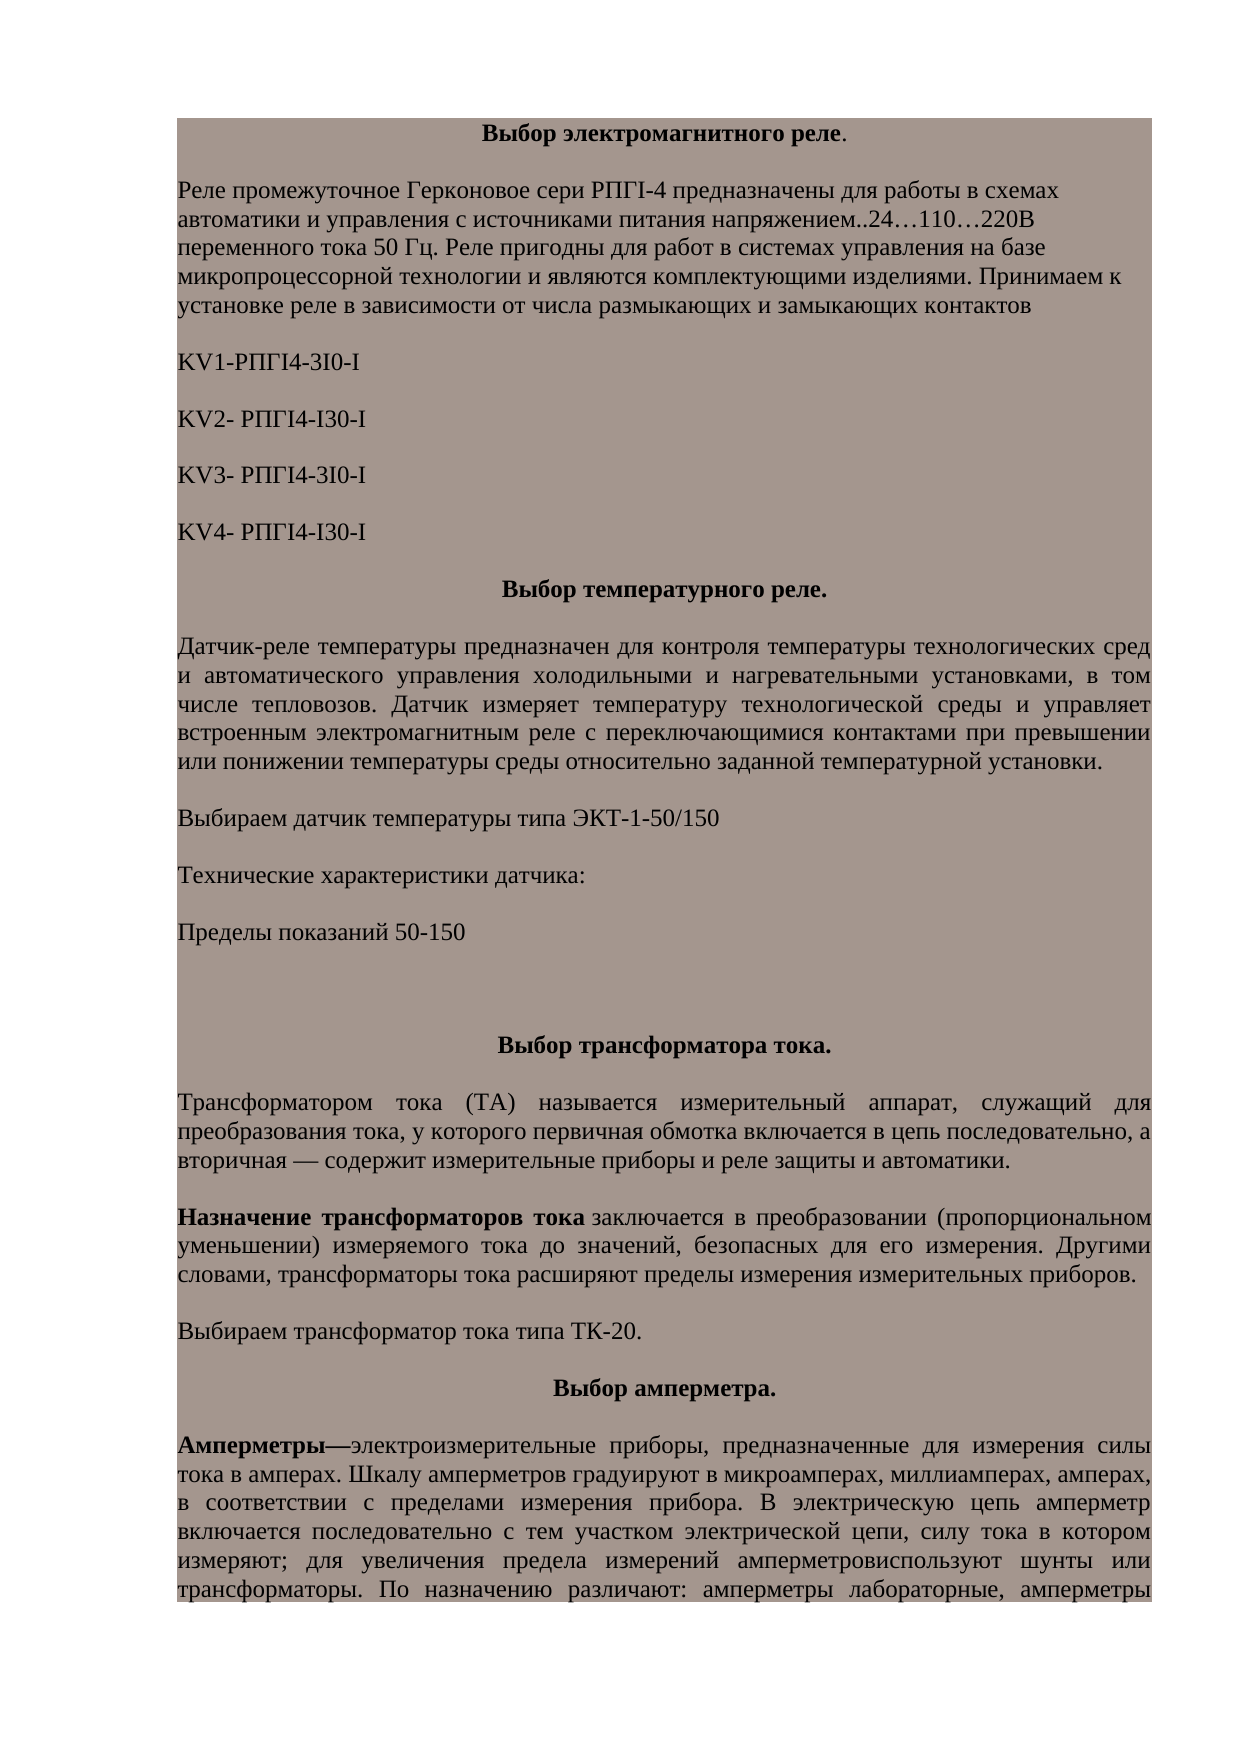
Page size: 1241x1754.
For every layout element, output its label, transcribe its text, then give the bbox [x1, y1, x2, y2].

text Трансформатором тока (ТА) называется измерительный аппарат, служащий для преобразования тока, у которого первичная обмотка включается в цепь последовательно, а вторичная — содержит измерительные приборы и реле защиты и автоматики. [177, 1087, 1152, 1174]
text Пределы показаний 50-150 [177, 917, 1152, 946]
text Выбор трансформатора тока. [177, 1031, 1152, 1059]
text Выбор температурного реле. [177, 574, 1152, 603]
text KV4- РПГI4-I30-I [177, 517, 1152, 546]
text KV2- РПГI4-I30-I [177, 404, 1152, 432]
text KV3- РПГI4-3I0-I [177, 461, 1152, 489]
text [177, 1430, 1152, 1602]
text Назначение трансформаторов тока заключается в преобразовании (пропорциональном уменьшении) измеряемого тока до значений, безопасных для его измерения. Другими словами, трансформаторы тока расширяют пределы измерения измерительных приборов. [177, 1202, 1152, 1288]
text KV1-РПГI4-3I0-I [177, 347, 1152, 376]
text Технические характеристики датчика: [177, 860, 1152, 889]
text Реле промежуточное Герконовое сери РПГI-4 предназначены для работы в схемах автоматики и управления с источниками питания напряжением..24…110…220В переменного тока 50 Гц. Реле пригодны для работ в системах управления на базе микропроцессорной технологии и являются комплектующими изделиями. Принимаем к установке реле в зависимости от числа размыкающих и замыкающих контактов [177, 175, 1152, 319]
text Выбираем трансформатор тока типа ТК-20. [177, 1316, 1152, 1345]
text Выбор электромагнитного реле. [177, 118, 1152, 147]
text Выбор амперметра. [177, 1373, 1152, 1402]
text Выбираем датчик температуры типа ЭКТ-1-50/150 [177, 803, 1152, 832]
text Датчик-реле температуры предназначен для контроля температуры технологических сред и автоматического управления холодильными и нагревательными установками, в том числе тепловозов. Датчик измеряет температуру технологической среды и управляет встроенным электромагнитным реле с переключающимися контактами при превышении или понижении температуры среды относительно заданной температурной установки. [177, 631, 1152, 775]
